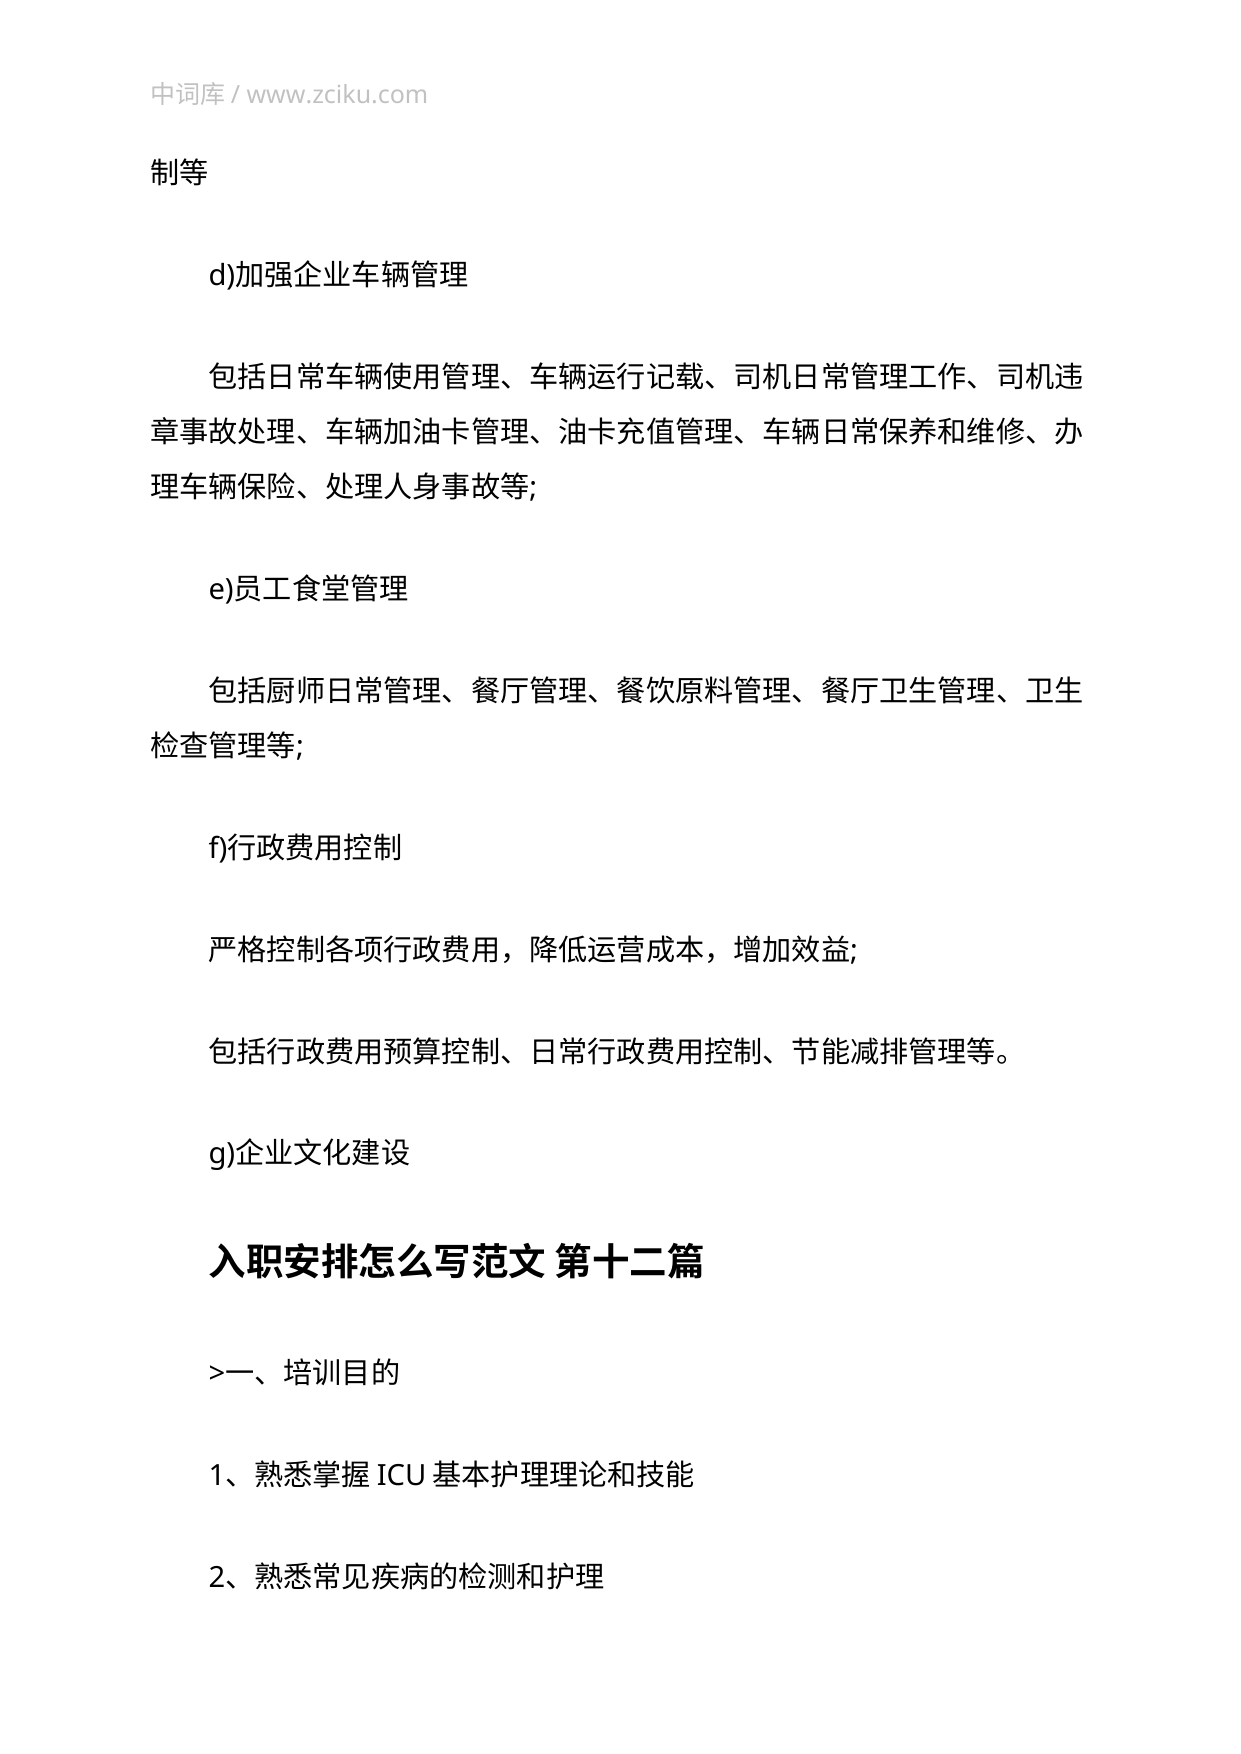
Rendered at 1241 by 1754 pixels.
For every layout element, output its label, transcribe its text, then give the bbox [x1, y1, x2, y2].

text 2、熟悉常见疾病的检测和护理 [150, 1553, 1090, 1596]
text 包括日常车辆使用管理、车辆运行记载、司机日常管理工作、司机违章事故处理、车辆加油卡管理、油卡充值管理、车辆日常保养和维修、办理车辆保险、处理人身事故等; [150, 354, 1090, 506]
text 严格控制各项行政费用，降低运营成本，增加效益; [150, 926, 1090, 969]
text 1、熟悉掌握ICU基本护理理论和技能 [150, 1451, 1090, 1494]
text f)行政费用控制 [150, 824, 1090, 867]
text 入职安排怎么写范文 第十二篇 [150, 1232, 1090, 1286]
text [150, 150, 1090, 192]
text g)企业文化建设 [150, 1130, 1090, 1172]
text d)加强企业车辆管理 [150, 252, 1090, 294]
text >一、培训目的 [150, 1349, 1090, 1392]
text e)员工食堂管理 [150, 566, 1090, 608]
text 包括行政费用预算控制、日常行政费用控制、节能减排管理等。 [150, 1028, 1090, 1071]
text 包括厨师日常管理、餐厅管理、餐饮原料管理、餐厅卫生管理、卫生检查管理等; [150, 667, 1090, 765]
